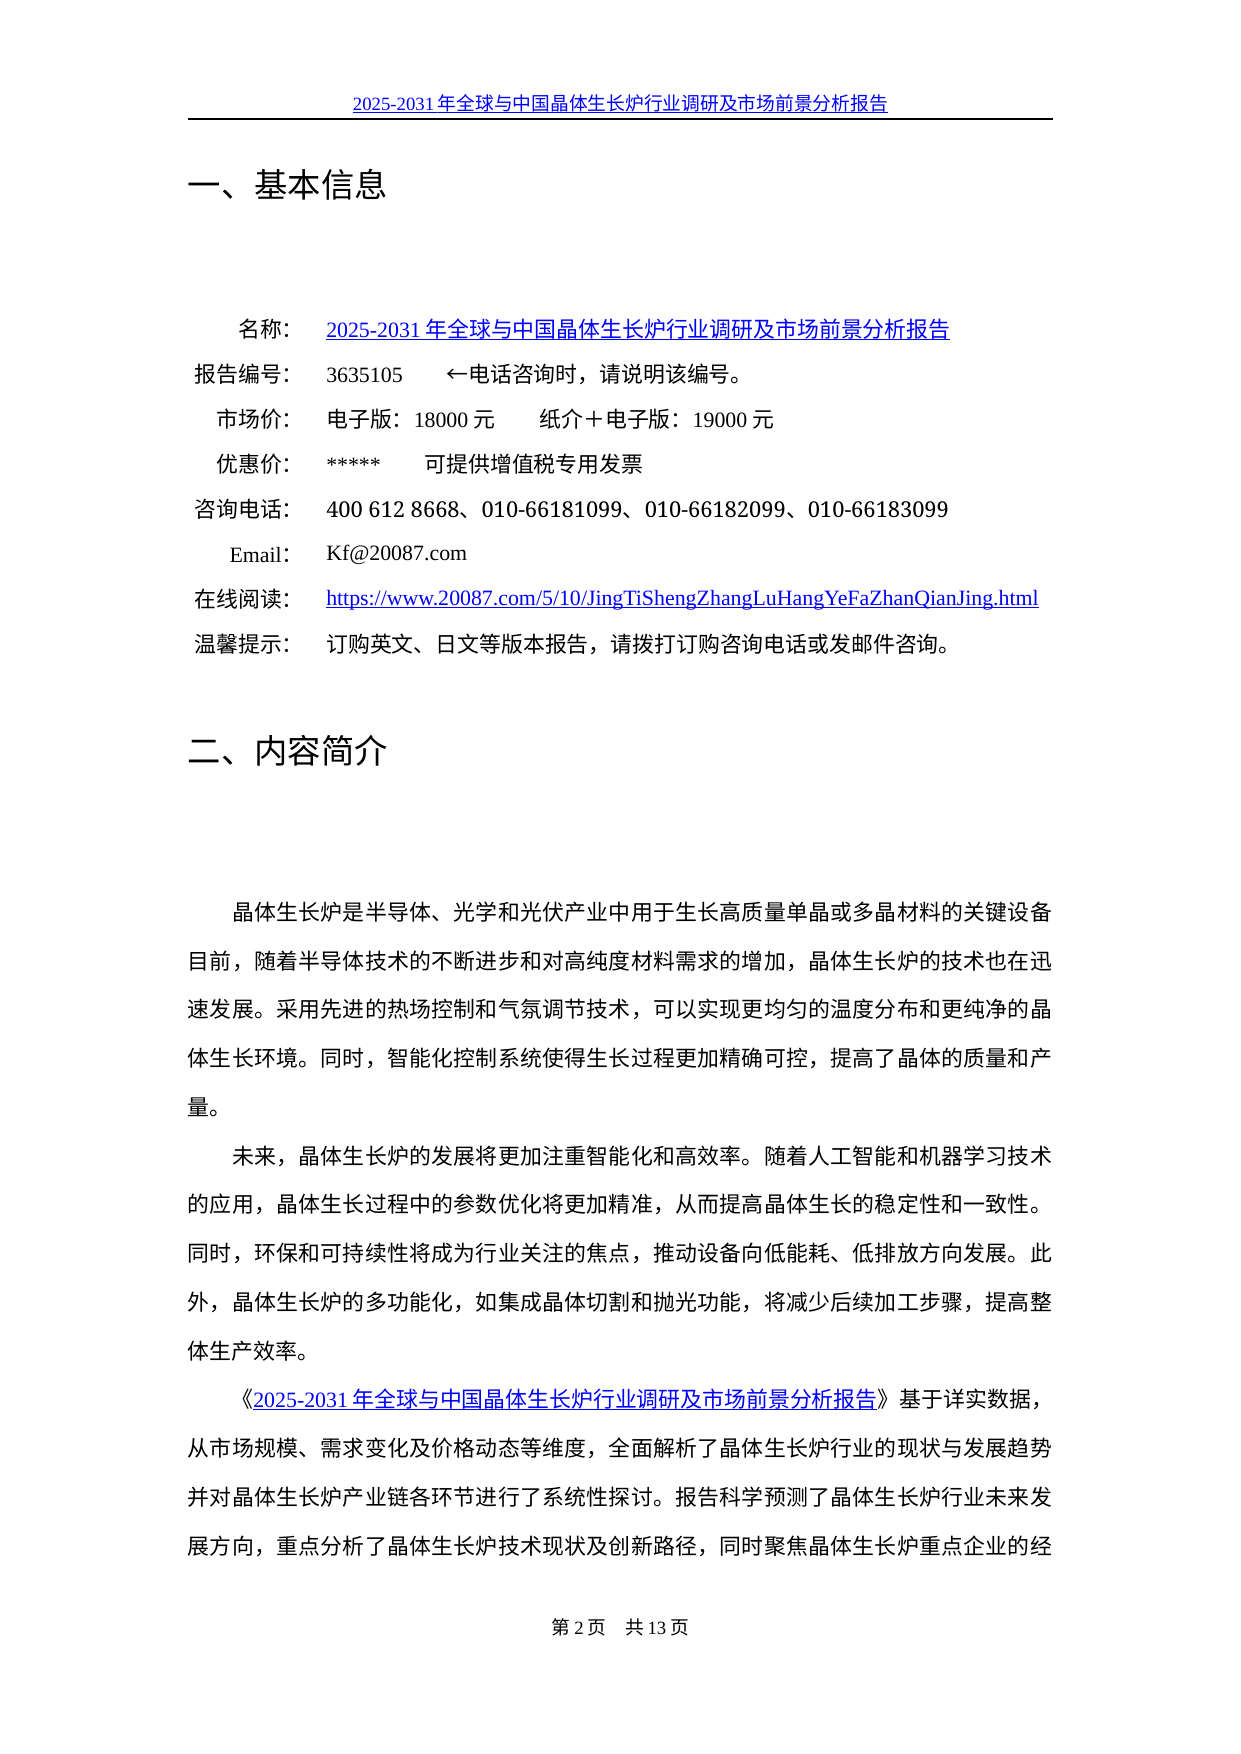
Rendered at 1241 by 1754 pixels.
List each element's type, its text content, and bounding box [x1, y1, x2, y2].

table_cell 优惠价： [167, 447, 315, 492]
table_header 2025-2031年全球与中国晶体生长炉行业调研及市场前景分析报告 [315, 312, 1073, 357]
table_cell 咨询电话： [167, 492, 315, 537]
table_cell 电子版：18000 元 纸介＋电子版：19000 元 [315, 402, 1073, 447]
title 一、基本信息 [187, 150, 1053, 215]
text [187, 894, 1053, 1561]
table_cell 报告编号： [167, 357, 315, 402]
table_cell Email： [167, 537, 315, 582]
table_cell 订购英文、日文等版本报告，请拨打订购咨询电话或发邮件咨询。 [315, 627, 1073, 672]
table_cell 3635105 ←电话咨询时，请说明该编号。 [315, 357, 1073, 402]
table_header 名称： [167, 312, 315, 357]
title 二、内容简介 [187, 717, 1053, 782]
table_cell 400 612 8668、010-66181099、010-66182099、010-66183099 [315, 492, 1073, 537]
table_cell 市场价： [167, 402, 315, 447]
table_cell Kf@20087.com [315, 537, 1073, 582]
table_cell 温馨提示： [167, 627, 315, 672]
table_cell 在线阅读： [167, 582, 315, 627]
table_cell [315, 582, 1073, 627]
table_cell ***** 可提供增值税专用发票 [315, 447, 1073, 492]
